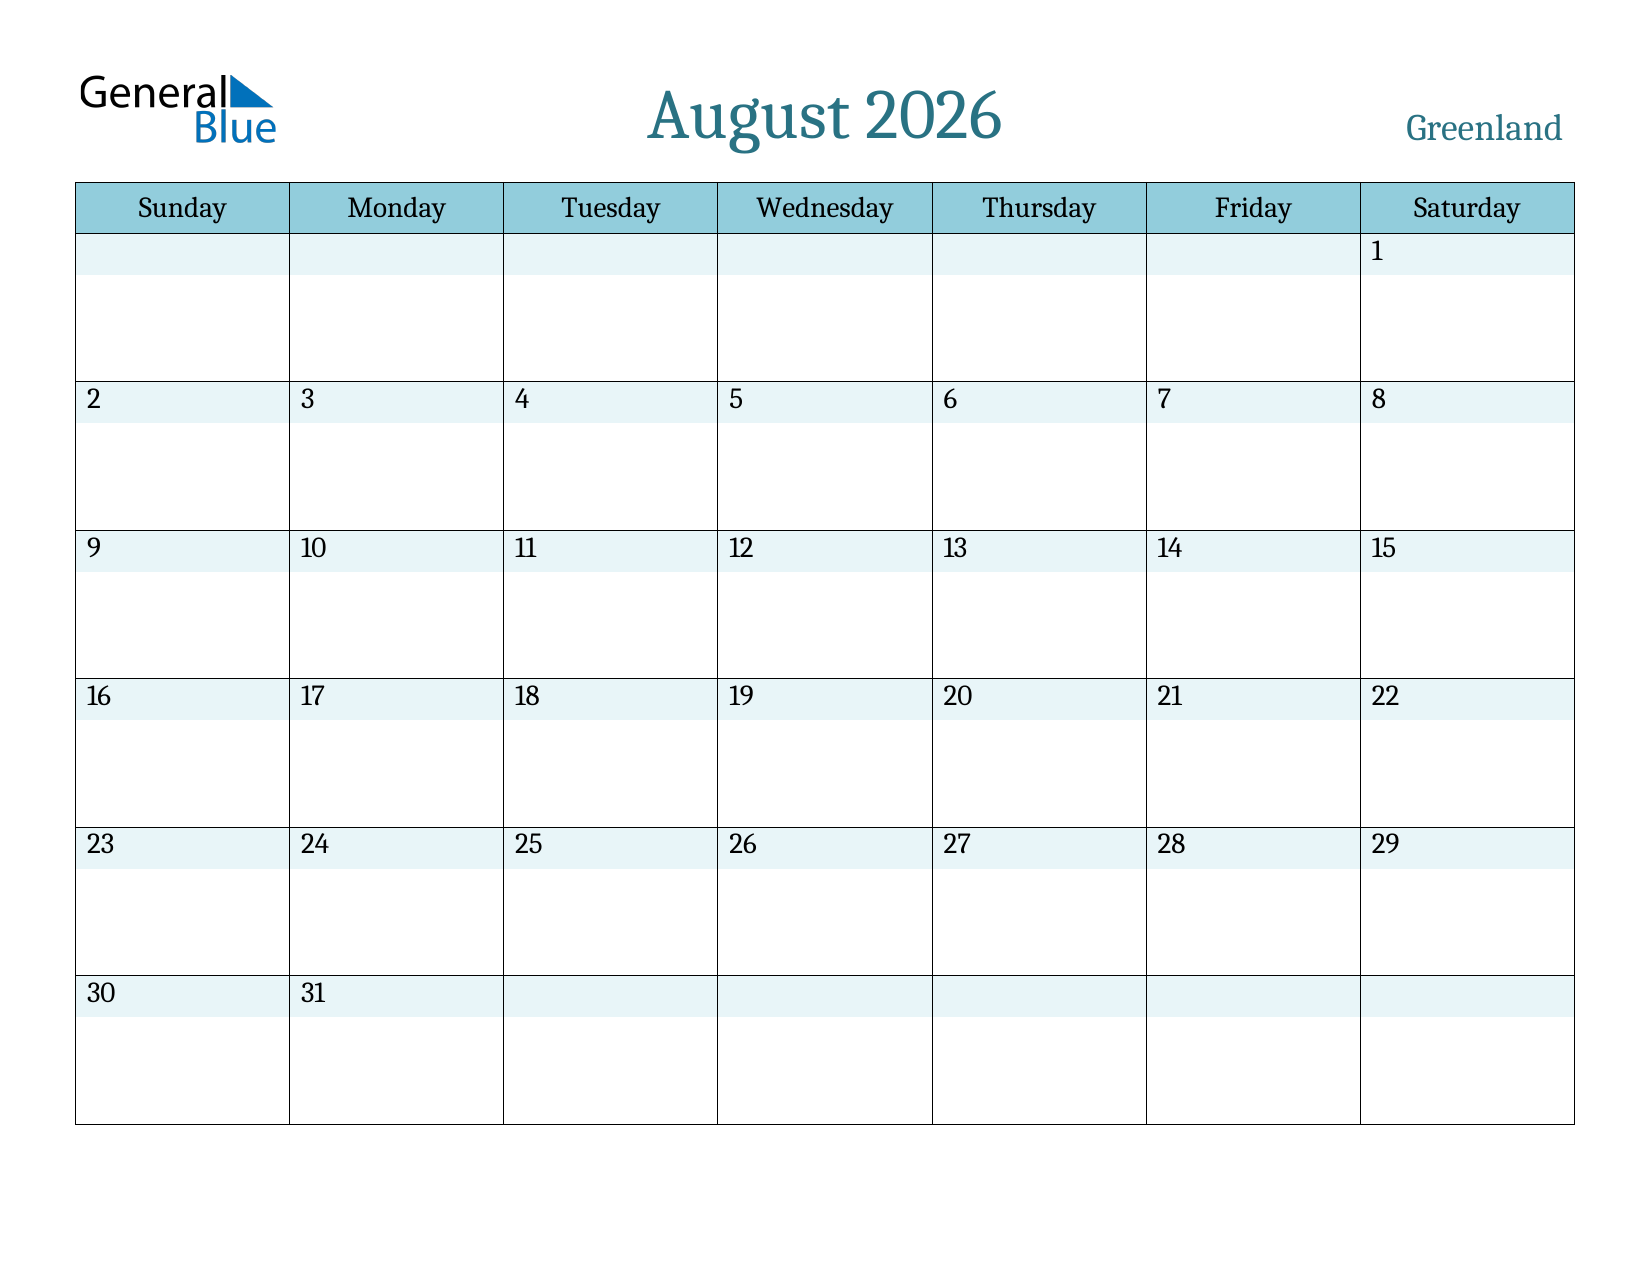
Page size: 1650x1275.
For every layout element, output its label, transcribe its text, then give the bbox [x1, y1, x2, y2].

table_cell Sunday [76, 183, 289, 233]
table_cell [504, 720, 717, 827]
table_cell 6 [933, 382, 1146, 423]
table_cell Saturday [1361, 183, 1574, 233]
table_cell Thursday [933, 183, 1146, 233]
table_cell [718, 275, 932, 381]
table_cell 22 [1361, 679, 1574, 720]
table_cell 21 [1147, 679, 1360, 720]
table_cell [933, 234, 1146, 275]
table_cell 4 [504, 382, 717, 423]
table_cell [290, 234, 503, 275]
table_cell 14 [1147, 531, 1360, 572]
table_cell [1147, 720, 1360, 827]
table_cell 30 [76, 976, 289, 1017]
table_cell [933, 275, 1146, 381]
table_header Greenland [1146, 75, 1574, 182]
table_cell 7 [1147, 382, 1360, 423]
table_cell [718, 976, 932, 1017]
table_cell [1361, 1017, 1574, 1123]
table_cell [1147, 275, 1360, 381]
table_cell [718, 1017, 932, 1123]
table_cell Friday [1147, 183, 1360, 233]
table_cell [290, 572, 503, 678]
table_cell 29 [1361, 828, 1574, 869]
table_cell [933, 423, 1146, 530]
table_cell [504, 423, 717, 530]
table_cell [1147, 1017, 1360, 1123]
table_cell Wednesday [718, 183, 932, 233]
picture [80, 75, 276, 143]
table_cell [290, 1017, 503, 1123]
table_cell [76, 275, 289, 381]
table_cell [1147, 976, 1360, 1017]
table_cell [76, 572, 289, 678]
table_cell 31 [290, 976, 503, 1017]
table_cell 23 [76, 828, 289, 869]
table_cell [718, 234, 932, 275]
table_cell [76, 234, 289, 275]
table_cell [718, 572, 932, 678]
table_cell 25 [504, 828, 717, 869]
table_cell [933, 720, 1146, 827]
table_cell [1147, 234, 1360, 275]
table_cell 1 [1361, 234, 1574, 275]
table_cell [1147, 869, 1360, 975]
table_cell [76, 869, 289, 975]
table_cell 27 [933, 828, 1146, 869]
table_cell [504, 976, 717, 1017]
table_cell [76, 720, 289, 827]
table_cell [76, 1017, 289, 1123]
table_header August 2026 [504, 75, 1146, 182]
table_cell 28 [1147, 828, 1360, 869]
table_cell [1361, 869, 1574, 975]
table_cell 8 [1361, 382, 1574, 423]
table_cell [1361, 423, 1574, 530]
table_cell 3 [290, 382, 503, 423]
table_cell 24 [290, 828, 503, 869]
table_cell 17 [290, 679, 503, 720]
table_cell [290, 869, 503, 975]
table_cell [718, 720, 932, 827]
table_cell [1147, 572, 1360, 678]
table_cell 15 [1361, 531, 1574, 572]
table_cell [1361, 572, 1574, 678]
table_cell [718, 423, 932, 530]
table_cell [290, 720, 503, 827]
table_cell [1361, 720, 1574, 827]
table_cell [933, 976, 1146, 1017]
table_cell Monday [290, 183, 503, 233]
table_cell 13 [933, 531, 1146, 572]
table_cell 20 [933, 679, 1146, 720]
table_cell [504, 1017, 717, 1123]
table_cell [933, 572, 1146, 678]
table_cell [718, 869, 932, 975]
table_cell 26 [718, 828, 932, 869]
table_cell 16 [76, 679, 289, 720]
table_cell [933, 869, 1146, 975]
table_cell Tuesday [504, 183, 717, 233]
table_cell 5 [718, 382, 932, 423]
table_cell [504, 572, 717, 678]
table_cell [1361, 976, 1574, 1017]
table_header [76, 75, 503, 182]
table_cell 18 [504, 679, 717, 720]
table_cell 9 [76, 531, 289, 572]
table_cell [290, 275, 503, 381]
table_cell 19 [718, 679, 932, 720]
table_cell [504, 275, 717, 381]
table_cell 2 [76, 382, 289, 423]
table_cell 10 [290, 531, 503, 572]
table_cell [504, 234, 717, 275]
table_cell [290, 423, 503, 530]
table_cell [504, 869, 717, 975]
table_cell [1361, 275, 1574, 381]
table_cell [933, 1017, 1146, 1123]
table_cell 12 [718, 531, 932, 572]
table_cell [76, 423, 289, 530]
table_cell 11 [504, 531, 717, 572]
table_cell [1147, 423, 1360, 530]
